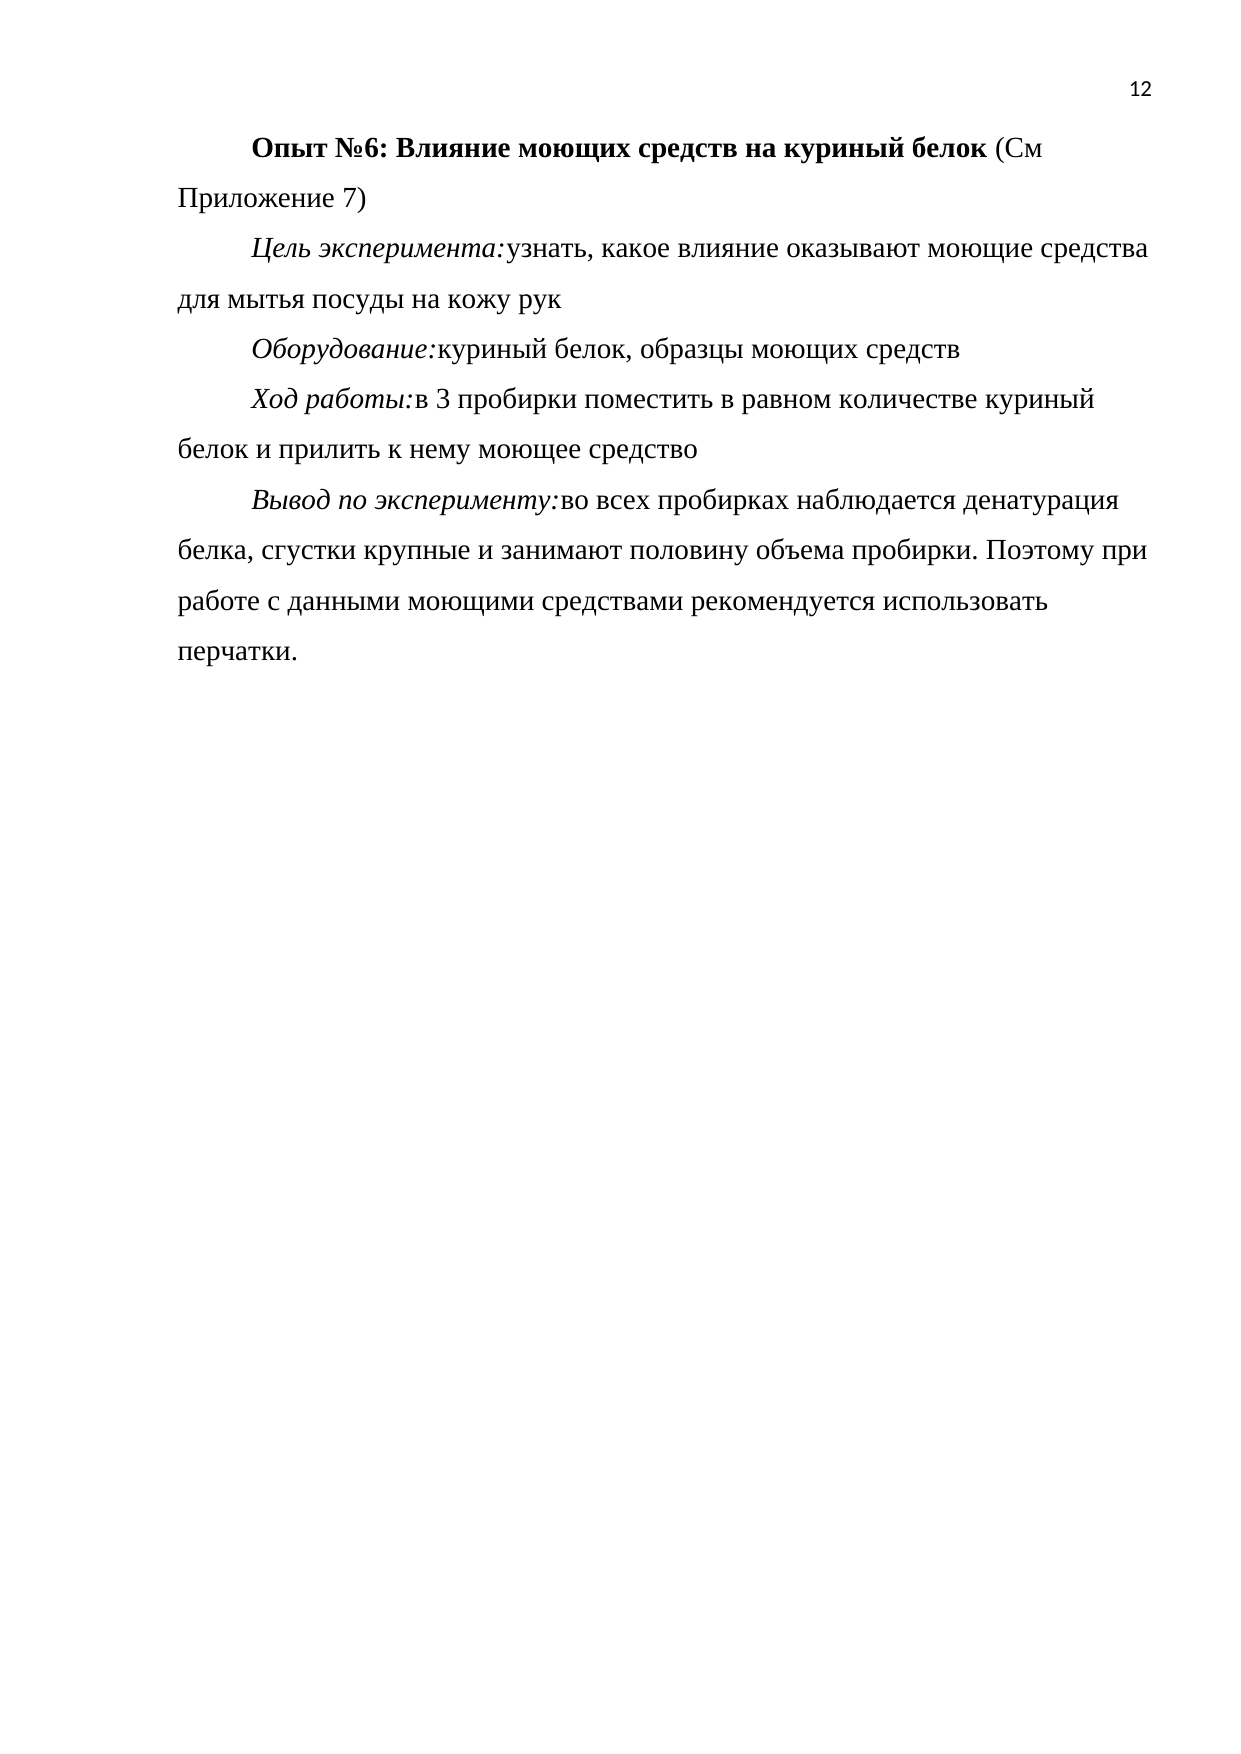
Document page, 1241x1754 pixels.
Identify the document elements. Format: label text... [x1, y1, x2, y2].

text Ход работы:в 3 пробирки поместить в равном количестве куриный белок и прилить к нему моющее средство [177, 381, 1152, 465]
text Опыт №6: Влияние моющих средств на куриный белок (См Приложение 7) [177, 130, 1152, 214]
text Оборудование:куриный белок, образцы моющих средств [177, 331, 1152, 364]
text Вывод по эксперименту:во всех пробирках наблюдается денатурация белка, сгустки крупные и занимают половину объема пробирки. Поэтому при работе с данными моющими средствами рекомендуется использовать перчатки. [177, 482, 1152, 666]
text Цель эксперимента:узнать, какое влияние оказывают моющие средства для мытья посуды на кожу рук [177, 230, 1152, 314]
